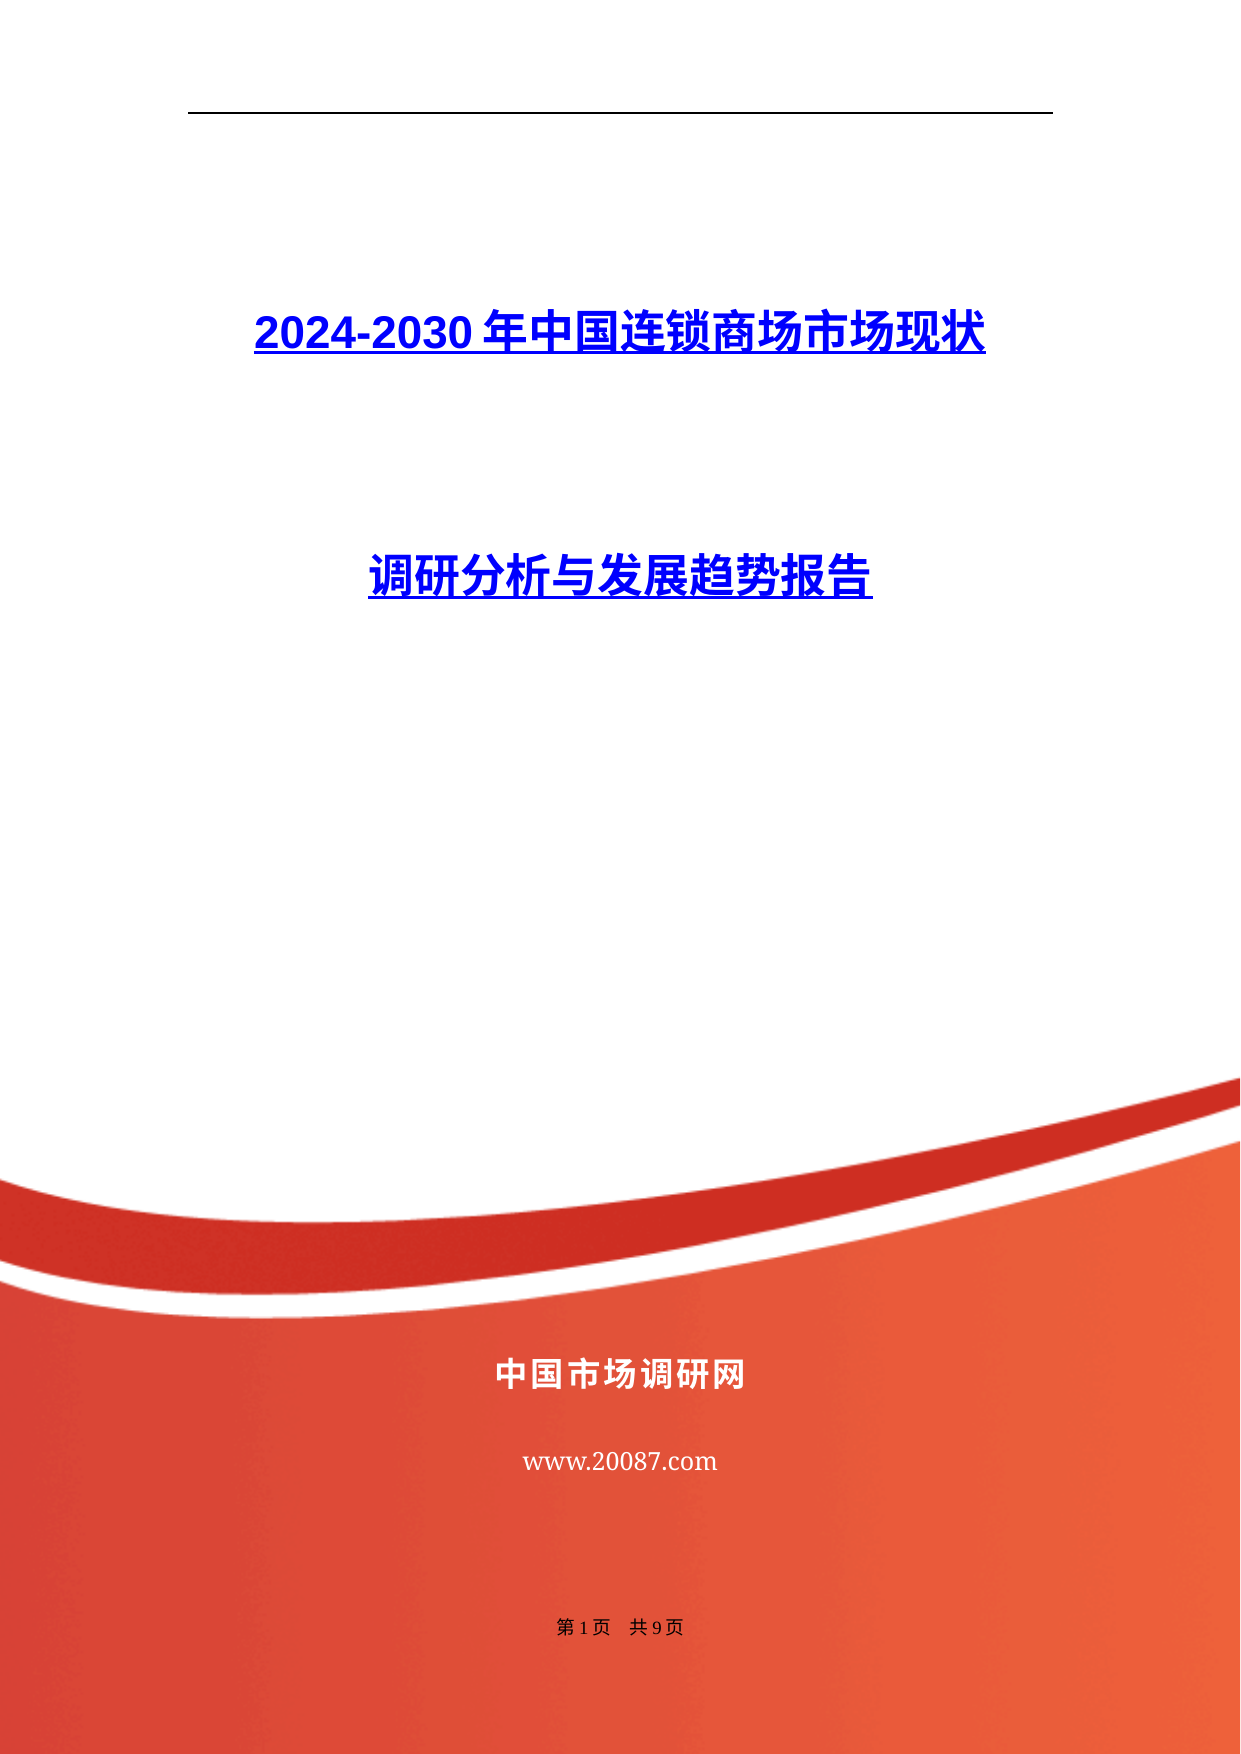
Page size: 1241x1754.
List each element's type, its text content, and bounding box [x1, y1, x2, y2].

text www.20087.com [187, 1428, 1053, 1493]
table_header 2024-2030年中国连锁商场市场现状调研分析与发展趋势报告 [188, 207, 1053, 773]
picture [0, 1006, 1241, 1754]
subtitle 中国市场调研网 [187, 1339, 1053, 1404]
